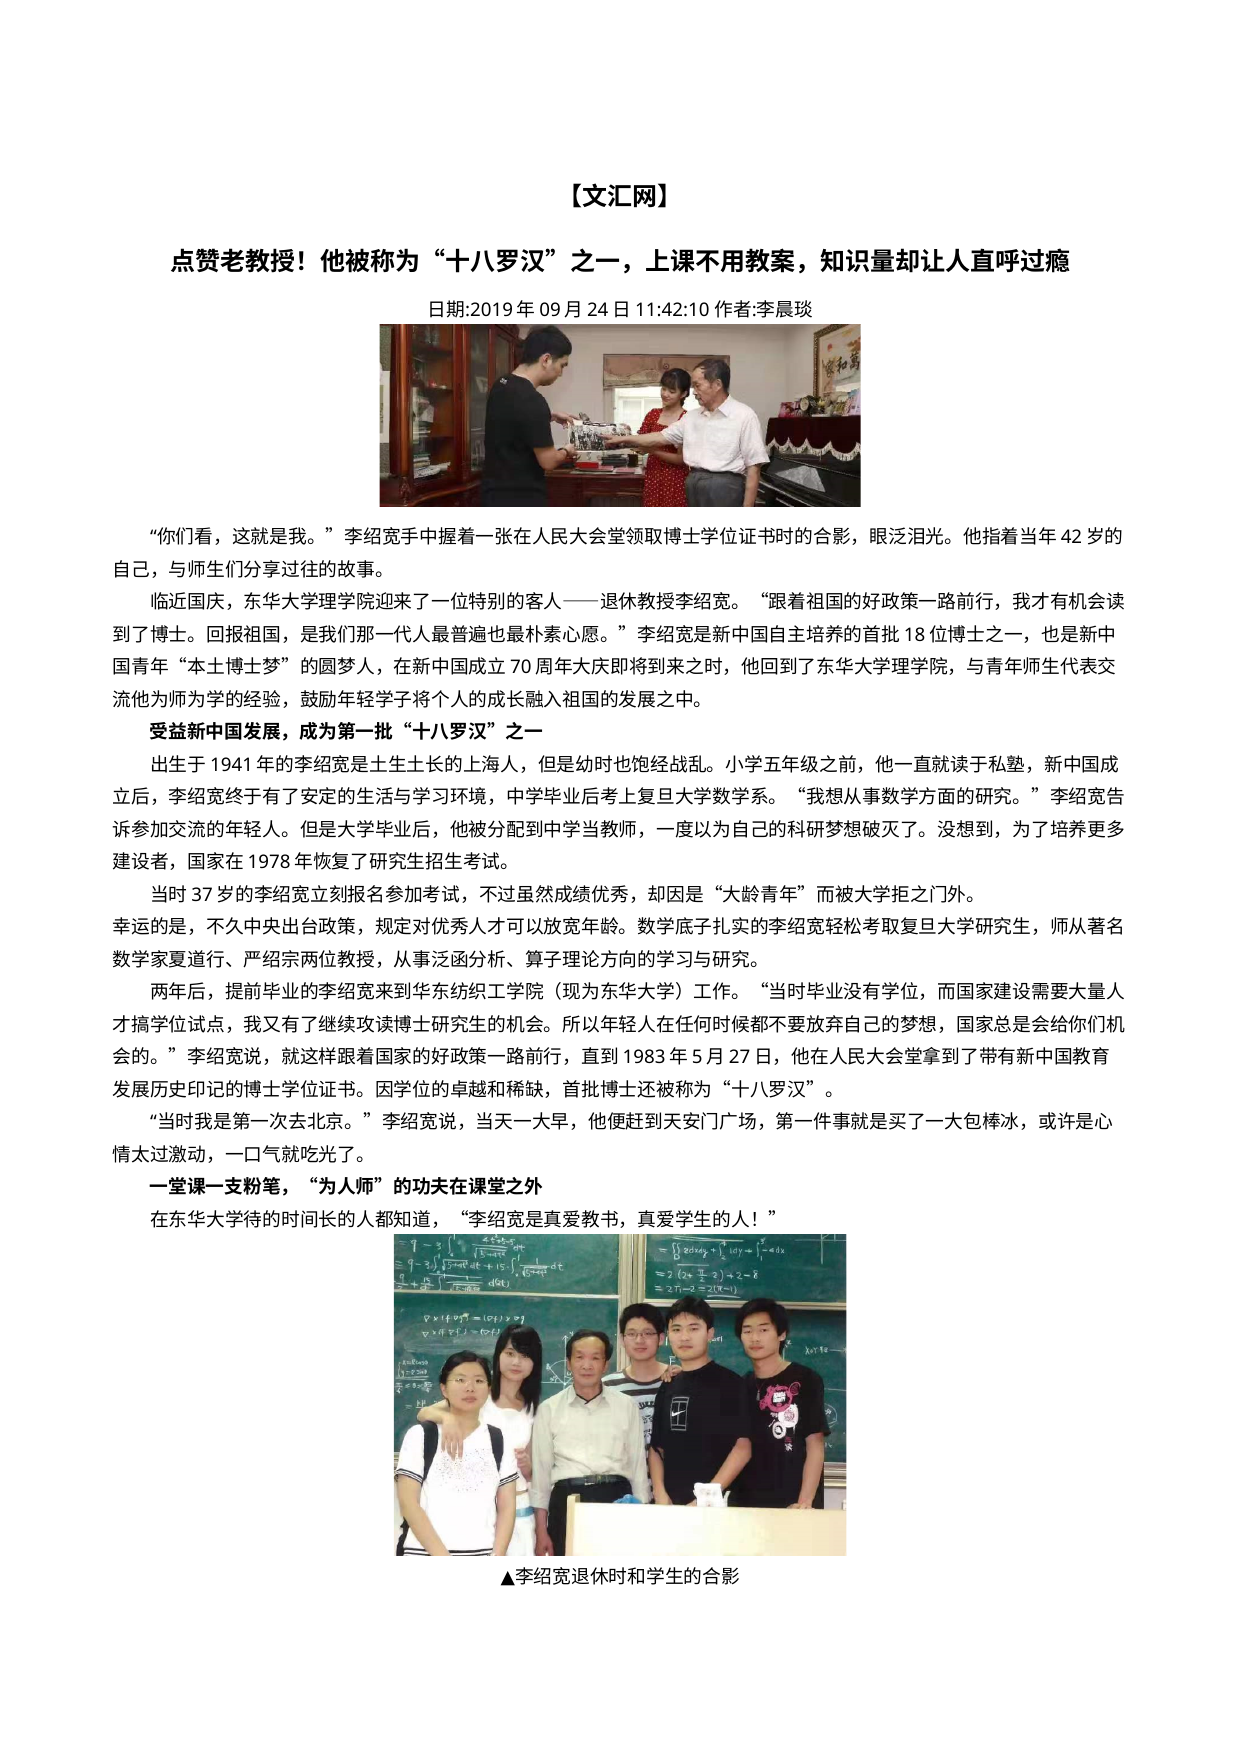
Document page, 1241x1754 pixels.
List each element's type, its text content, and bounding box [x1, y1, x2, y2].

text 当时37岁的李绍宽立刻报名参加考试，不过虽然成绩优秀，却因是“大龄青年”而被大学拒之门外。 [112, 877, 1128, 909]
text 受益新中国发展，成为第一批“十八罗汉”之一 [112, 714, 1128, 747]
text 一堂课一支粉笔，“为人师”的功夫在课堂之外 [112, 1169, 1128, 1202]
text “当时我是第一次去北京。”李绍宽说，当天一大早，他便赶到天安门广场，第一件事就是买了一大包棒冰，或许是心情太过激动，一口气就吃光了。 [112, 1104, 1128, 1169]
picture [379, 324, 861, 507]
text 临近国庆，东华大学理学院迎来了一位特别的客人——退休教授李绍宽。“跟着祖国的好政策一路前行，我才有机会读到了博士。回报祖国，是我们那一代人最普遍也最朴素心愿。”李绍宽是新中国自主培养的首批18位博士之一，也是新中国青年“本土博士梦”的圆梦人，在新中国成立70周年大庆即将到来之时，他回到了东华大学理学院，与青年师生代表交流他为师为学的经验，鼓励年轻学子将个人的成长融入祖国的发展之中。 [112, 584, 1128, 714]
text 【文汇网】 [112, 162, 1128, 227]
text 两年后，提前毕业的李绍宽来到华东纺织工学院（现为东华大学）工作。“当时毕业没有学位，而国家建设需要大量人才搞学位试点，我又有了继续攻读博士研究生的机会。所以年轻人在任何时候都不要放弃自己的梦想，国家总是会给你们机会的。”李绍宽说，就这样跟着国家的好政策一路前行，直到1983年5月27日，他在人民大会堂拿到了带有新中国教育发展历史印记的博士学位证书。因学位的卓越和稀缺，首批博士还被称为“十八罗汉”。 [112, 974, 1128, 1104]
text 幸运的是，不久中央出台政策，规定对优秀人才可以放宽年龄。数学底子扎实的李绍宽轻松考取复旦大学研究生，师从著名数学家夏道行、严绍宗两位教授，从事泛函分析、算子理论方向的学习与研究。 [112, 909, 1128, 974]
picture [393, 1234, 847, 1556]
text “你们看，这就是我。”李绍宽手中握着一张在人民大会堂领取博士学位证书时的合影，眼泛泪光。他指着当年42岁的自己，与师生们分享过往的故事。 [112, 519, 1128, 584]
text ▲李绍宽退休时和学生的合影 [112, 1559, 1128, 1592]
text 在东华大学待的时间长的人都知道，“李绍宽是真爱教书，真爱学生的人！” [112, 1202, 1128, 1234]
text 点赞老教授！他被称为“十八罗汉”之一，上课不用教案，知识量却让人直呼过瘾 [112, 227, 1128, 292]
text 出生于1941年的李绍宽是土生土长的上海人，但是幼时也饱经战乱。小学五年级之前，他一直就读于私塾，新中国成立后，李绍宽终于有了安定的生活与学习环境，中学毕业后考上复旦大学数学系。“我想从事数学方面的研究。”李绍宽告诉参加交流的年轻人。但是大学毕业后，他被分配到中学当教师，一度以为自己的科研梦想破灭了。没想到，为了培养更多建设者，国家在1978年恢复了研究生招生考试。 [112, 747, 1128, 877]
text 日期:2019年09月24日 11:42:10 作者:李晨琰 [112, 292, 1128, 324]
